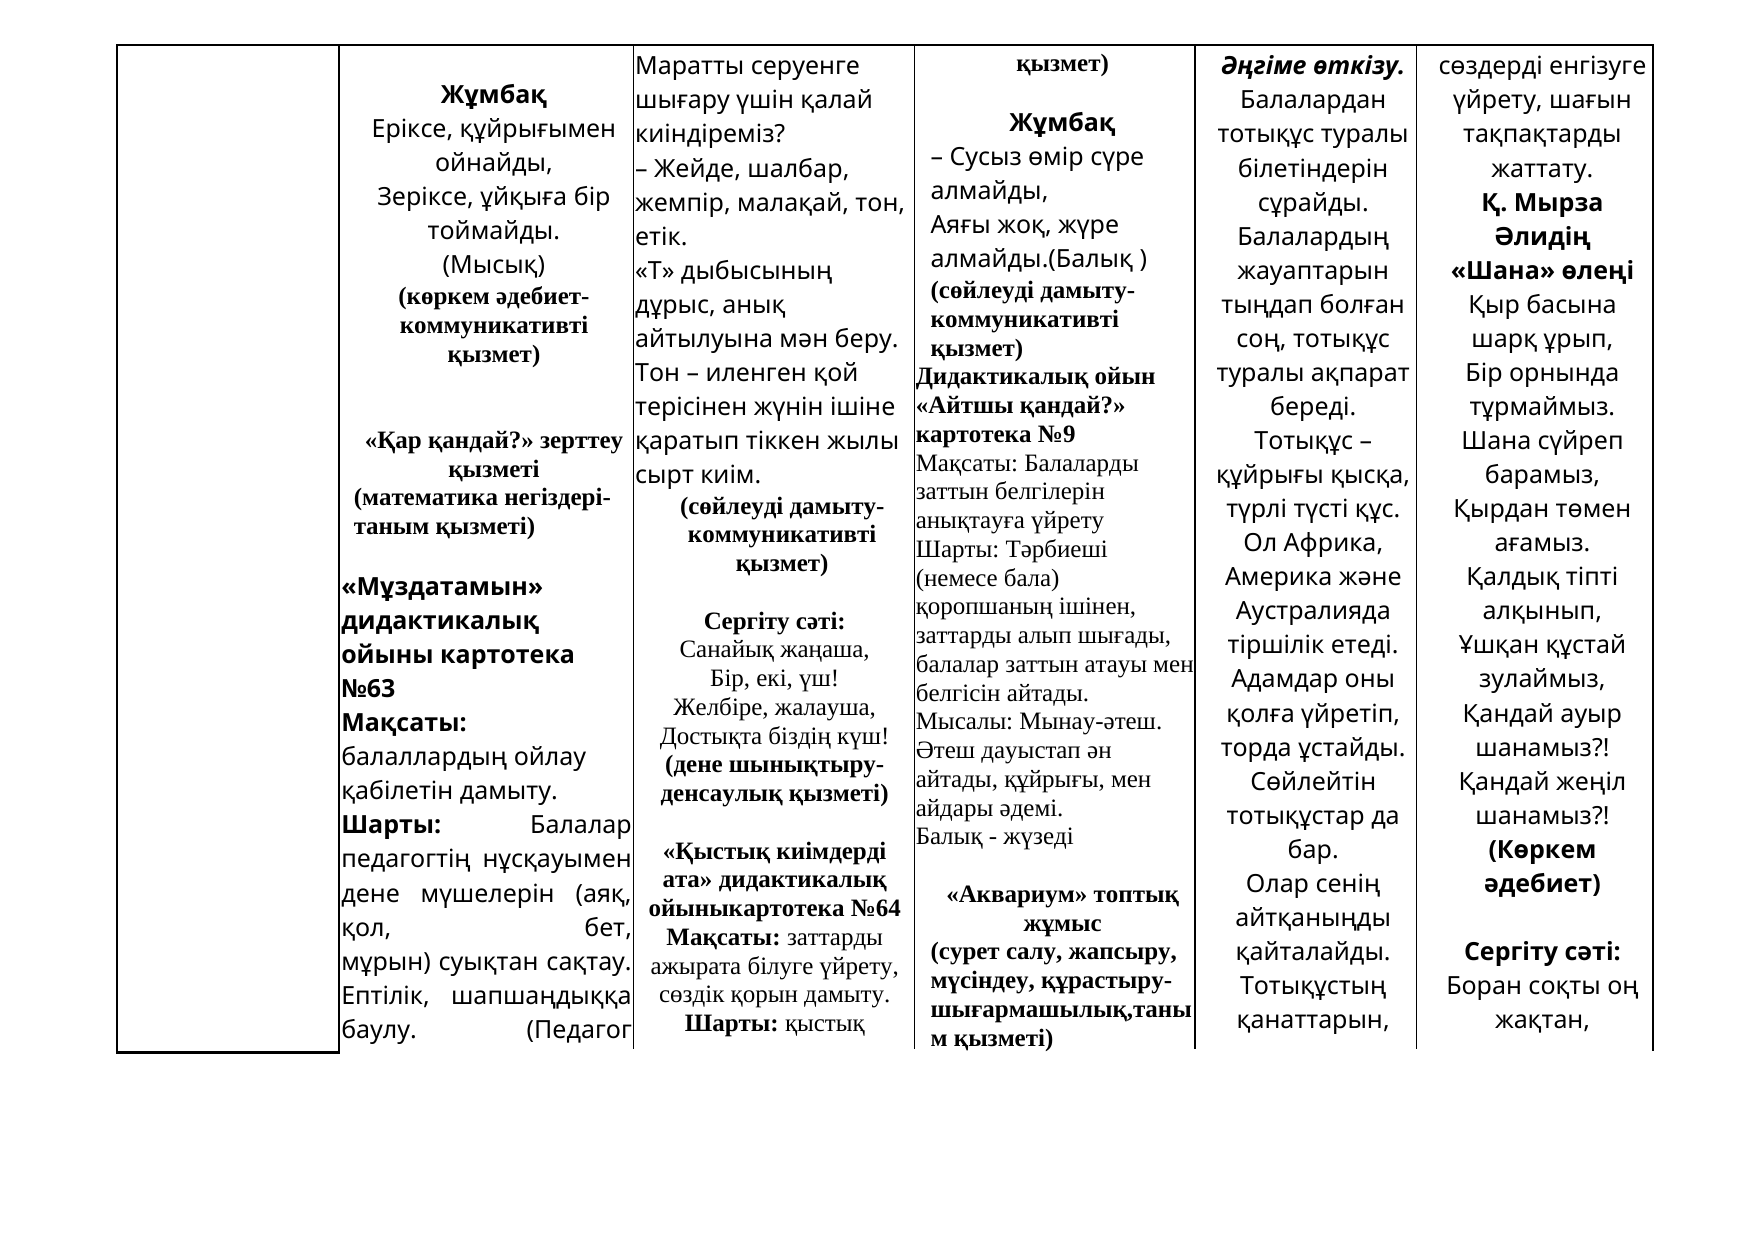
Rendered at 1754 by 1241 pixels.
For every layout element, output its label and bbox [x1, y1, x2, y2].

table_cell [1416, 46, 1652, 1051]
table_cell [634, 46, 914, 1051]
table_cell [915, 46, 1195, 1051]
table_cell [340, 46, 634, 1051]
table_cell [1195, 46, 1416, 1051]
